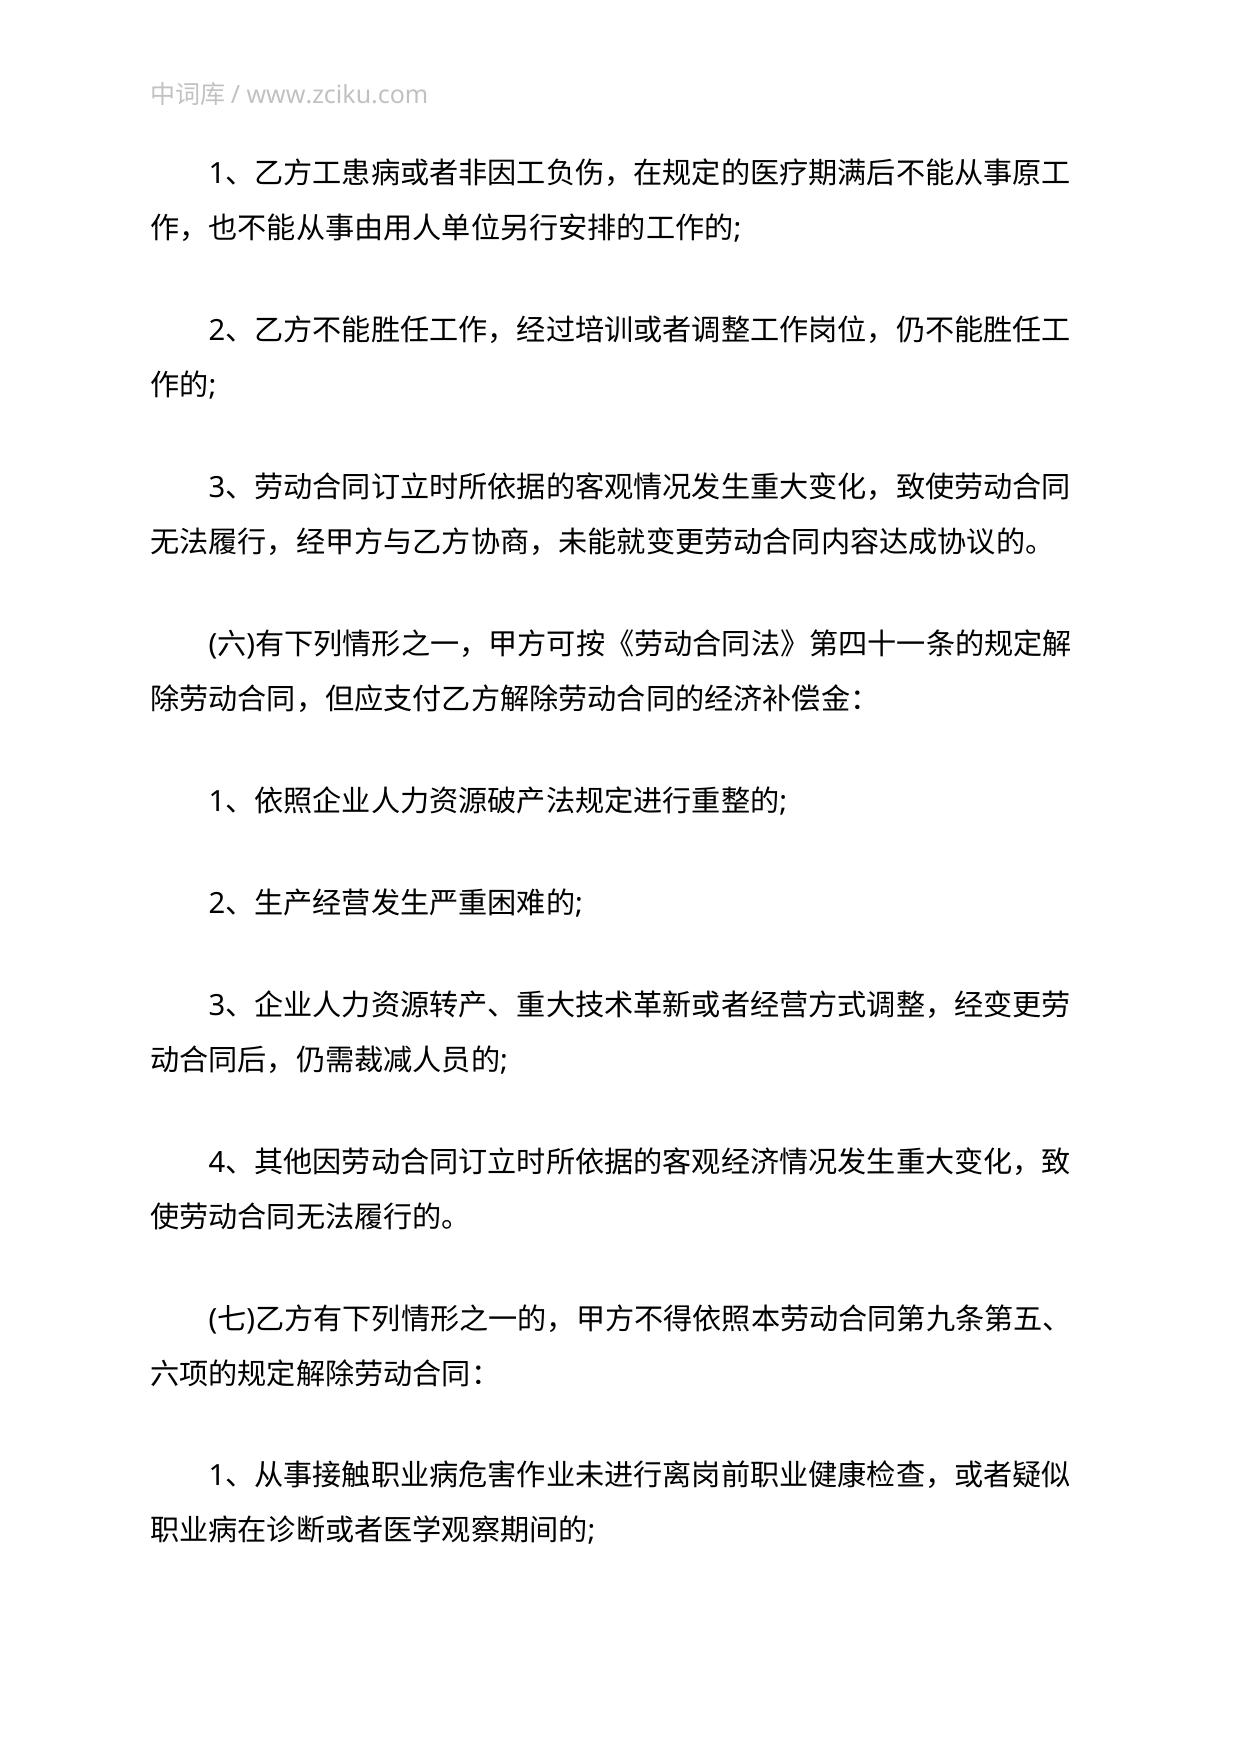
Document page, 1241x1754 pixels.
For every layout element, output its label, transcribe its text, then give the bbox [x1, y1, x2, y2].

text (六)有下列情形之一，甲方可按《劳动合同法》第四十一条的规定解除劳动合同，但应支付乙方解除劳动合同的经济补偿金： [150, 621, 1090, 718]
text (七)乙方有下列情形之一的，甲方不得依照本劳动合同第九条第五、六项的规定解除劳动合同： [150, 1295, 1090, 1392]
text 2、生产经营发生严重困难的; [150, 879, 1090, 922]
text 1、依照企业人力资源破产法规定进行重整的; [150, 777, 1090, 820]
text 1、从事接触职业病危害作业未进行离岗前职业健康检查，或者疑似职业病在诊断或者医学观察期间的; [150, 1452, 1090, 1549]
text 3、企业人力资源转产、重大技术革新或者经营方式调整，经变更劳动合同后，仍需裁减人员的; [150, 981, 1090, 1079]
text 4、其他因劳动合同订立时所依据的客观经济情况发生重大变化，致使劳动合同无法履行的。 [150, 1138, 1090, 1236]
text 3、劳动合同订立时所依据的客观情况发生重大变化，致使劳动合同无法履行，经甲方与乙方协商，未能就变更劳动合同内容达成协议的。 [150, 464, 1090, 561]
text 2、乙方不能胜任工作，经过培训或者调整工作岗位，仍不能胜任工作的; [150, 307, 1090, 404]
text 1、乙方工患病或者非因工负伤，在规定的医疗期满后不能从事原工作，也不能从事由用人单位另行安排的工作的; [150, 150, 1090, 247]
